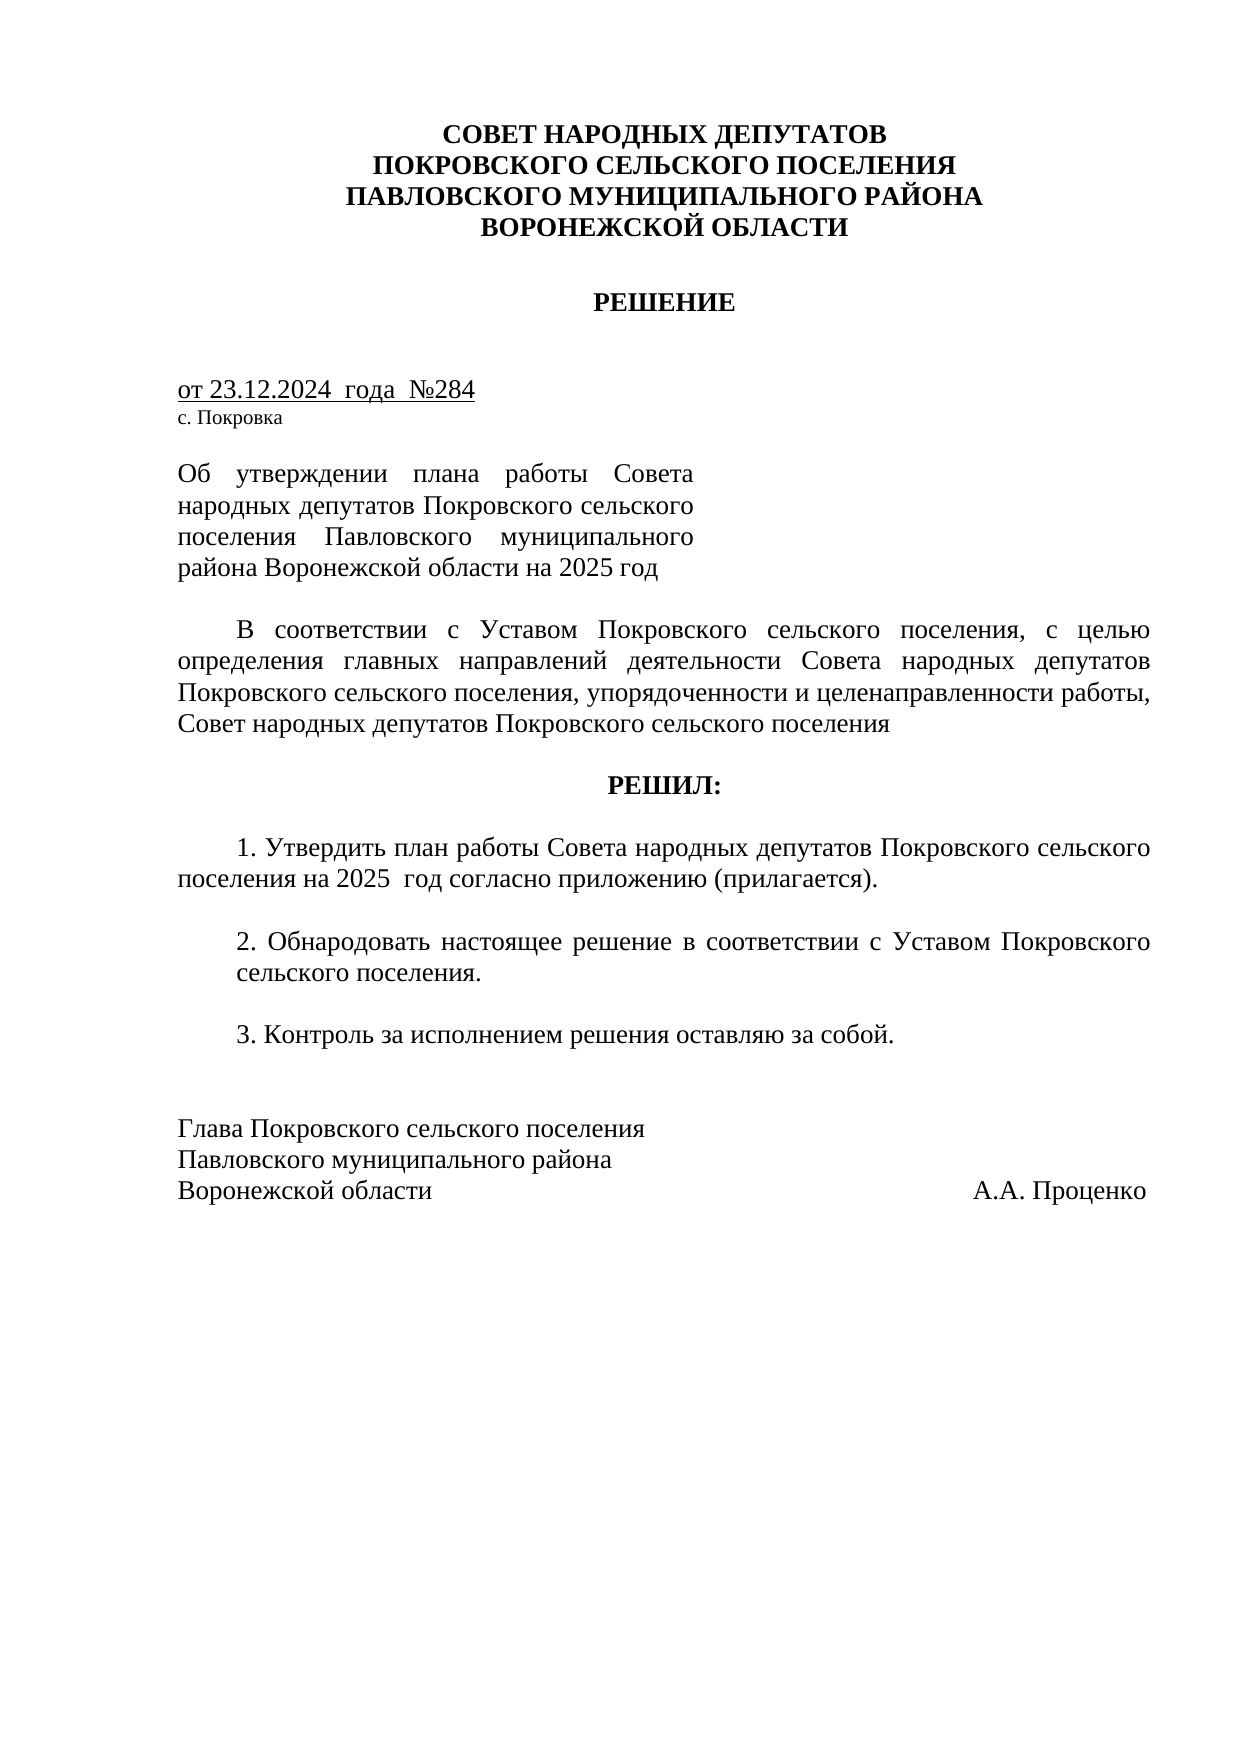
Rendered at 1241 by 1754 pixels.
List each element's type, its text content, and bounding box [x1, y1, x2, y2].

text ВОРОНЕЖСКОЙ ОБЛАСТИ [177, 212, 1152, 243]
text с. Покровка [177, 405, 1152, 429]
text ПОКРОВСКОГО СЕЛЬСКОГО ПОСЕЛЕНИЯ [177, 149, 1152, 180]
text 2. Обнародовать настоящее решение в соответствии с Уставом Покровского сельского поселения. [236, 925, 1152, 987]
text Об утверждении плана работы Совета народных депутатов Покровского сельского поселения Павловского муниципального района Воронежской области на 2025 год [177, 458, 694, 582]
text 3. Контроль за исполнением решения оставляю за собой. [177, 1018, 1152, 1049]
text РЕШИЛ: [177, 769, 1152, 800]
text от 23.12.2024 года №284 [177, 374, 1152, 405]
text ПАВЛОВСКОГО МУНИЦИПАЛЬНОГО РАЙОНА [177, 180, 1152, 212]
text РЕШЕНИЕ [177, 286, 1152, 317]
list 1. Утвердить план работы Совета народных депутатов Покровского сельского поселения на 2025 год согласно приложению (прилагается). [177, 831, 1152, 894]
text Воронежской области А.А. Проценко [177, 1174, 1152, 1205]
text Павловского муниципального района [177, 1143, 1152, 1174]
text Глава Покровского сельского поселения [177, 1112, 1152, 1143]
text В соответствии с Уставом Покровского сельского поселения, с целью определения главных направлений деятельности Совета народных депутатов Покровского сельского поселения, упорядоченности и целенаправленности работы, Совет народных депутатов Покровского сельского поселения [177, 613, 1152, 738]
text СОВЕТ НАРОДНЫХ ДЕПУТАТОВ [177, 118, 1152, 149]
